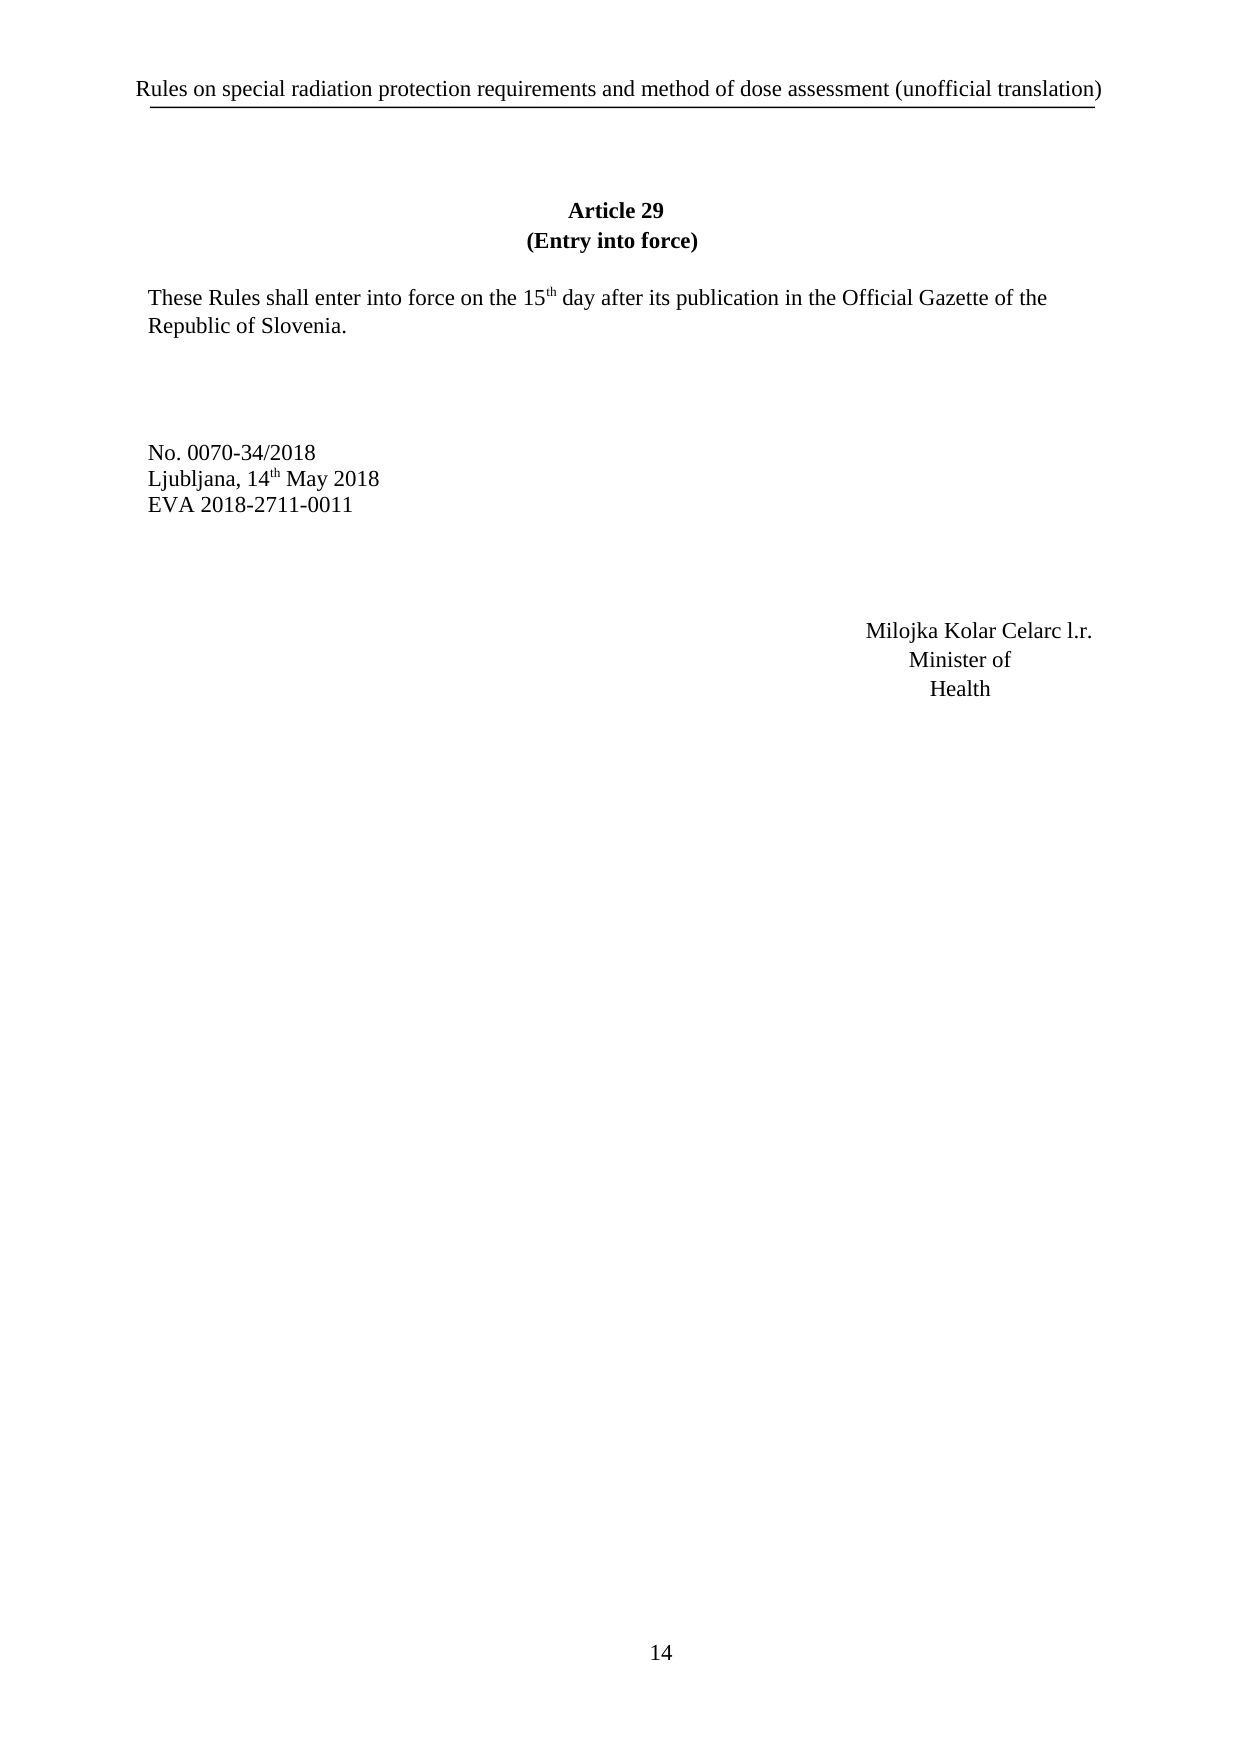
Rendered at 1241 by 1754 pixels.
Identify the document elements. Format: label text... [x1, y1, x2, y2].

text EVA 2018-2711-0011 [148, 491, 1186, 518]
text These Rules shall enter into force on the 15th day after its publication in the Official Gazette of the Republic of Slovenia. [148, 284, 1091, 339]
text Minister of Health [898, 646, 1022, 701]
text Milojka Kolar Celarc l.r. [135, 618, 1093, 644]
subtitle Article 29 (Entry into force) [526, 197, 716, 254]
text Ljubljana, 14th May 2018 [148, 465, 1186, 491]
text No. 0070-34/2018 [148, 438, 1186, 465]
